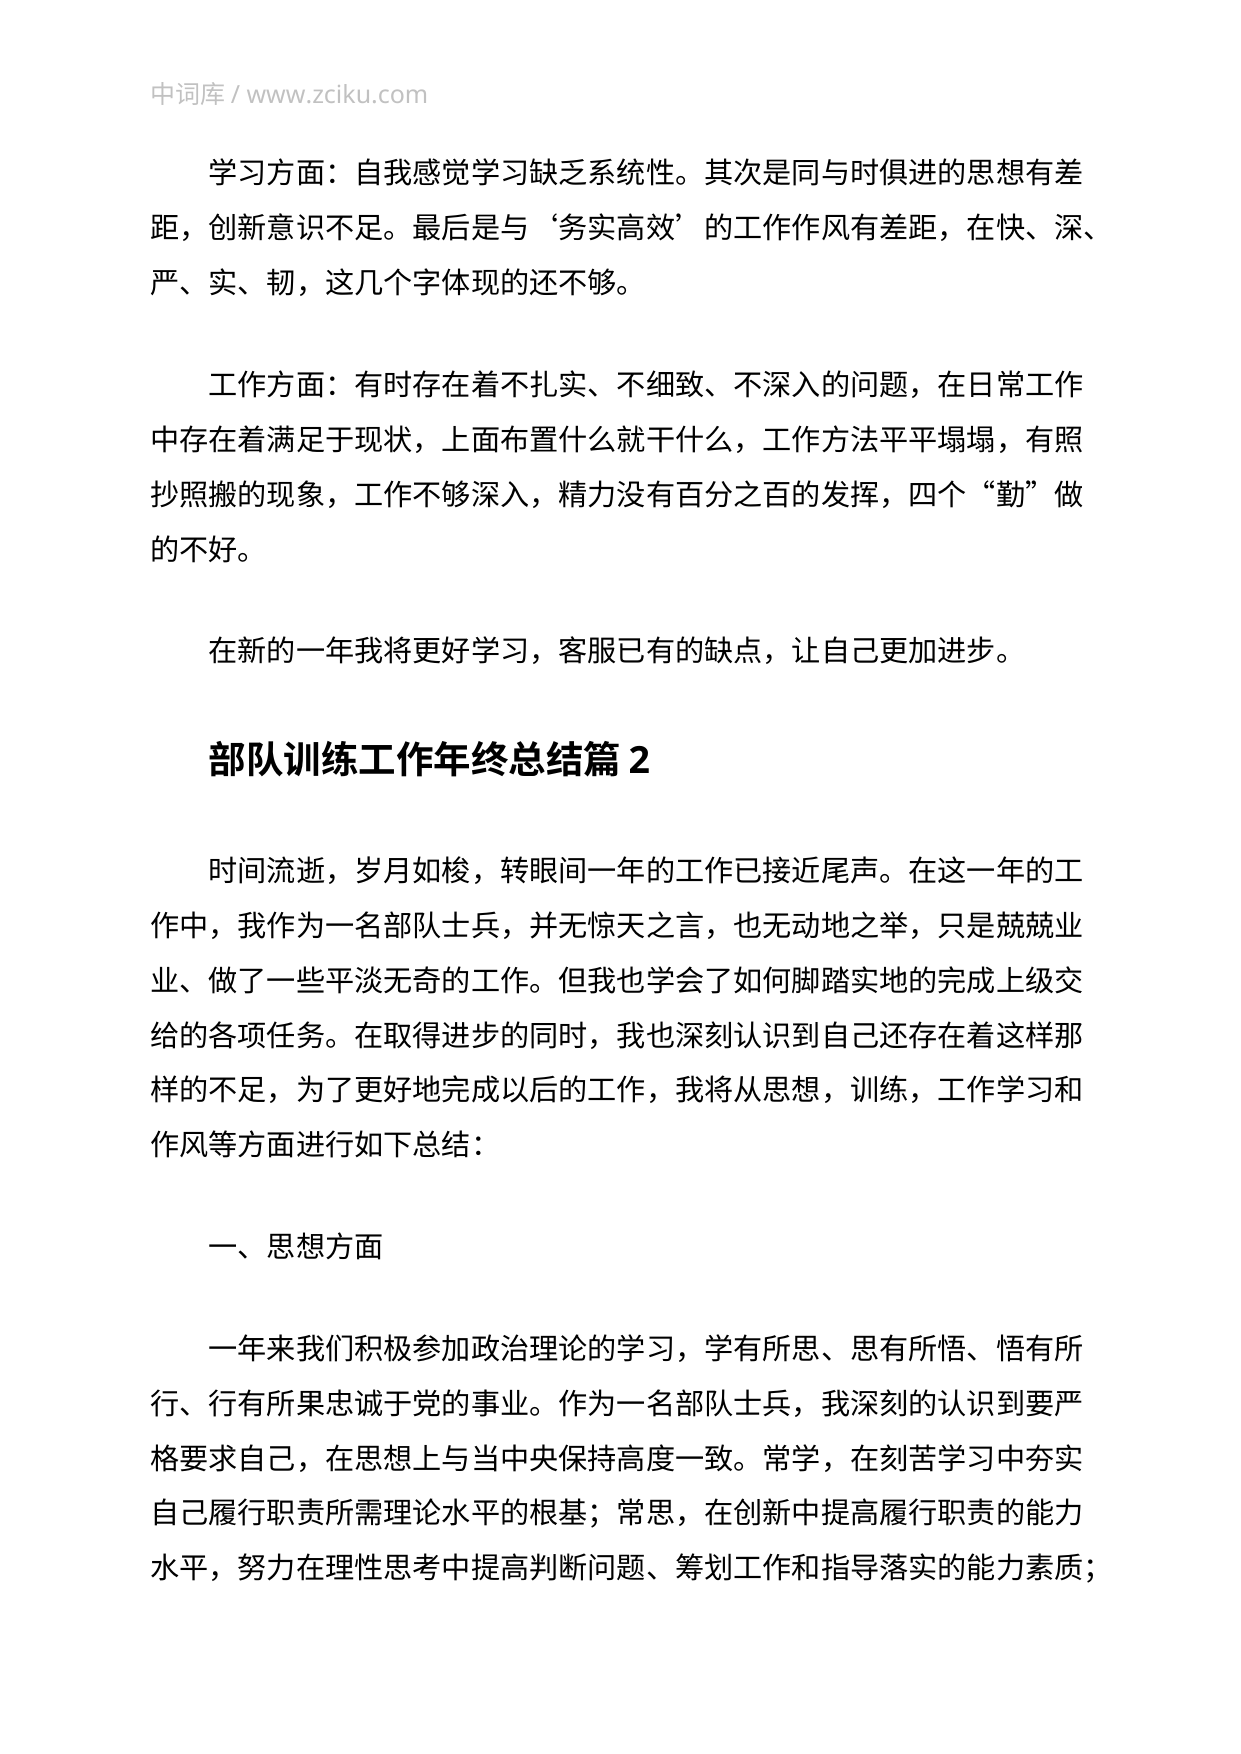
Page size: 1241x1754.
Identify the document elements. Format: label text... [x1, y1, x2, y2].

text 部队训练工作年终总结篇2 [150, 730, 1090, 784]
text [150, 1325, 1090, 1587]
text 一、思想方面 [150, 1224, 1090, 1266]
text 工作方面：有时存在着不扎实、不细致、不深入的问题，在日常工作中存在着满足于现状，上面布置什么就干什么，工作方法平平塌塌，有照抄照搬的现象，工作不够深入，精力没有百分之百的发挥，四个“勤”做的不好。 [150, 362, 1090, 568]
text 时间流逝，岁月如梭，转眼间一年的工作已接近尾声。在这一年的工作中，我作为一名部队士兵，并无惊天之言，也无动地之举，只是兢兢业业、做了一些平淡无奇的工作。但我也学会了如何脚踏实地的完成上级交给的各项任务。在取得进步的同时，我也深刻认识到自己还存在着这样那样的不足，为了更好地完成以后的工作，我将从思想，训练，工作学习和作风等方面进行如下总结： [150, 847, 1090, 1164]
text 在新的一年我将更好学习，客服已有的缺点，让自己更加进步。 [150, 628, 1090, 670]
text 学习方面：自我感觉学习缺乏系统性。其次是同与时俱进的思想有差距，创新意识不足。最后是与‘务实高效’的工作作风有差距，在快、深、严、实、韧，这几个字体现的还不够。 [150, 150, 1090, 302]
